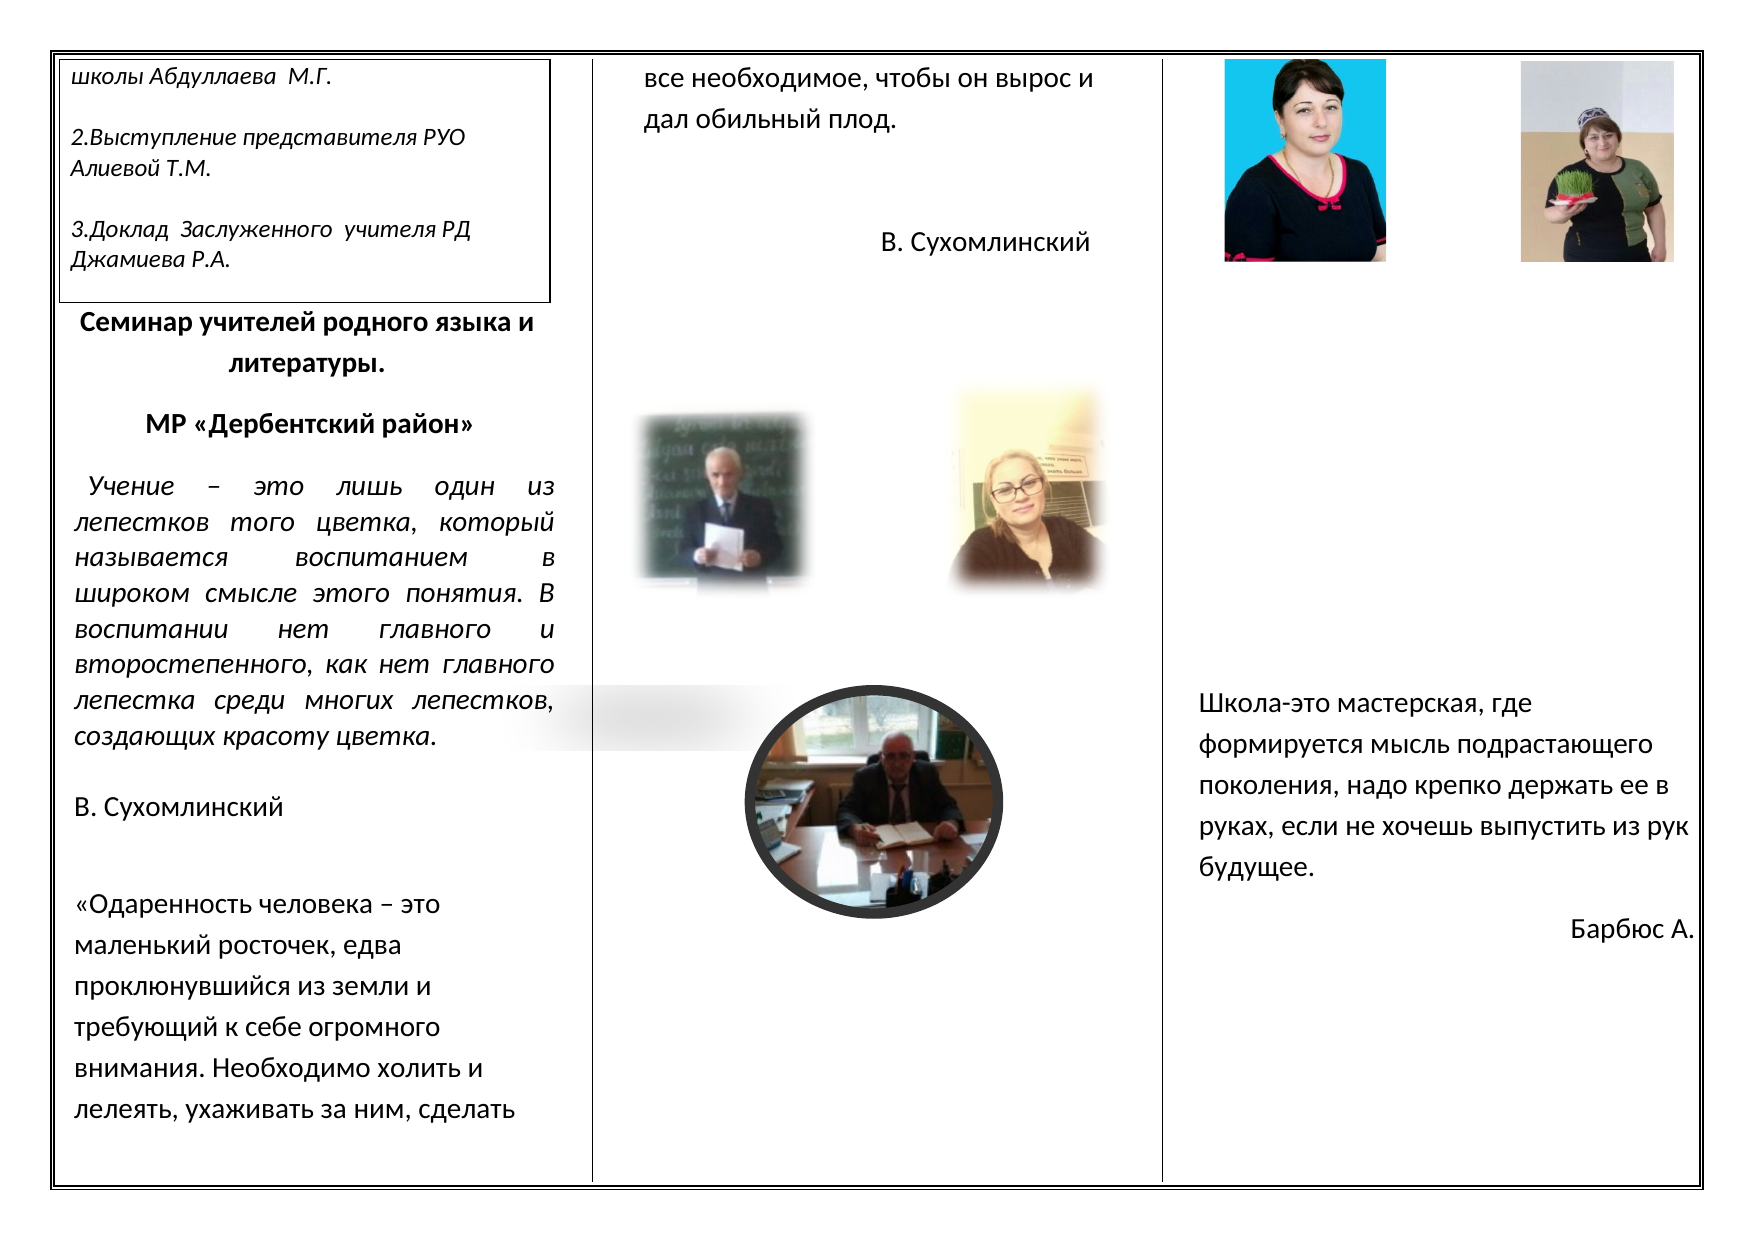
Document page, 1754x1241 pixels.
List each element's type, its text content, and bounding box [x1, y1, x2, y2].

picture [1520, 61, 1675, 262]
text «Одаренность человека – это маленький росточек, едва проклюнувшийся из земли и требующий к себе огромного внимания. Необходимо холить и лелеять, ухаживать за ним, сделать все необходимое, чтобы он вырос и дал обильный плод. [74, 885, 555, 1126]
text В. Сухомлинский [74, 752, 555, 823]
picture [971, 403, 1082, 570]
text Учение – это лишь один из лепестков того цветка, который называется воспитанием в широком смысле этого понятия. В воспитании нет главного и второстепенного, как нет главного лепестка среди многих лепестков, создающих красоту цветка. [74, 467, 555, 752]
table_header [60, 60, 549, 302]
picture [756, 696, 992, 908]
text В. Сухомлинский [644, 223, 1125, 259]
text «Одаренность человека – это маленький росточек, едва проклюнувшийся из земли и требующий к себе огромного внимания. Необходимо холить и лелеять, ухаживать за ним, сделать все необходимое, чтобы он вырос и дал обильный плод. [644, 59, 1125, 136]
text Барбюс А. [1199, 910, 1695, 946]
picture [658, 429, 788, 570]
text МР «Дербентский район» [59, 406, 555, 441]
text Школа-это мастерская, где формируется мысль подрастающего поколения, надо крепко держать ее в руках, если не хочешь выпустить из рук будущее. [1199, 684, 1695, 884]
text Семинар учителей родного языка и литературы. [59, 303, 555, 379]
picture [1224, 59, 1387, 262]
